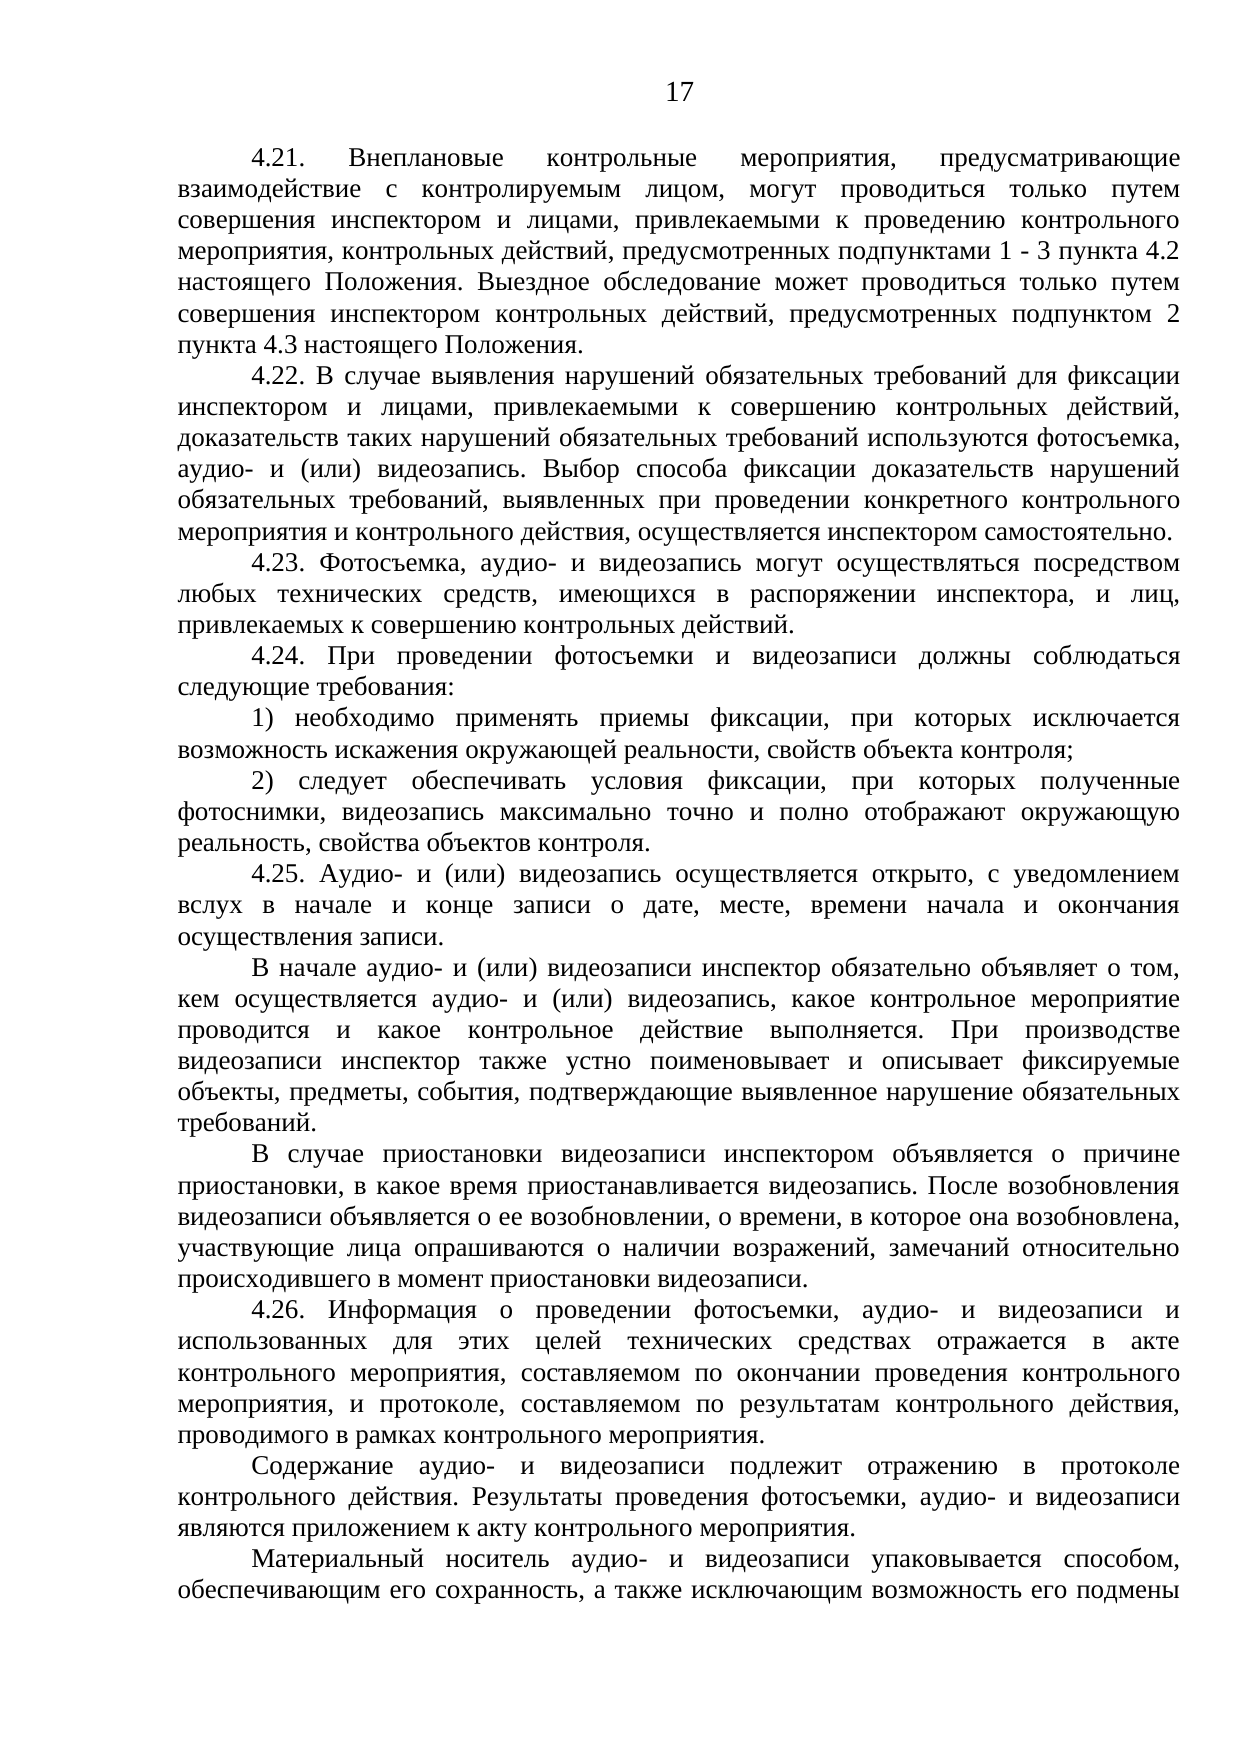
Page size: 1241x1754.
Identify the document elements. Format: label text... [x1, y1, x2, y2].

text 4.22. В случае выявления нарушений обязательных требований для фиксации инспектором и лицами, привлекаемыми к совершению контрольных действий, доказательств таких нарушений обязательных требований используются фотосъемка, аудио- и (или) видеозапись. Выбор способа фиксации доказательств нарушений обязательных требований, выявленных при проведении конкретного контрольного мероприятия и контрольного действия, осуществляется инспектором самостоятельно. [177, 359, 1181, 546]
text 2) следует обеспечивать условия фиксации, при которых полученные фотоснимки, видеозапись максимально точно и полно отображают окружающую реальность, свойства объектов контроля. [177, 764, 1181, 857]
text 4.21. Внеплановые контрольные мероприятия, предусматривающие взаимодействие с контролируемым лицом, могут проводиться только путем совершения инспектором и лицами, привлекаемыми к проведению контрольного мероприятия, контрольных действий, предусмотренных подпунктами 1 - 3 пункта 4.2 настоящего Положения. Выездное обследование может проводиться только путем совершения инспектором контрольных действий, предусмотренных подпунктом 2 пункта 4.3 настоящего Положения. [177, 141, 1181, 359]
text 4.23. Фотосъемка, аудио- и видеозапись могут осуществляться посредством любых технических средств, имеющихся в распоряжении инспектора, и лиц, привлекаемых к совершению контрольных действий. [177, 546, 1181, 639]
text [177, 1542, 1181, 1605]
text 1) необходимо применять приемы фиксации, при которых исключается возможность искажения окружающей реальности, свойств объекта контроля; [177, 702, 1181, 764]
text 4.25. Аудио- и (или) видеозапись осуществляется открыто, с уведомлением вслух в начале и конце записи о дате, месте, времени начала и окончания осуществления записи. [177, 857, 1181, 951]
text 4.24. При проведении фотосъемки и видеозаписи должны соблюдаться следующие требования: [177, 639, 1181, 702]
text Содержание аудио- и видеозаписи подлежит отражению в протоколе контрольного действия. Результаты проведения фотосъемки, аудио- и видеозаписи являются приложением к акту контрольного мероприятия. [177, 1449, 1181, 1542]
text 4.26. Информация о проведении фотосъемки, аудио- и видеозаписи и использованных для этих целей технических средствах отражается в акте контрольного мероприятия, составляемом по окончании проведения контрольного мероприятия, и протоколе, составляемом по результатам контрольного действия, проводимого в рамках контрольного мероприятия. [177, 1293, 1181, 1449]
text В случае приостановки видеозаписи инспектором объявляется о причине приостановки, в какое время приостанавливается видеозапись. После возобновления видеозаписи объявляется о ее возобновлении, о времени, в которое она возобновлена, участвующие лица опрашиваются о наличии возражений, замечаний относительно происходившего в момент приостановки видеозаписи. [177, 1138, 1181, 1293]
text В начале аудио- и (или) видеозаписи инспектор обязательно объявляет о том, кем осуществляется аудио- и (или) видеозапись, какое контрольное мероприятие проводится и какое контрольное действие выполняется. При производстве видеозаписи инспектор также устно поименовывает и описывает фиксируемые объекты, предметы, события, подтверждающие выявленное нарушение обязательных требований. [177, 951, 1181, 1138]
